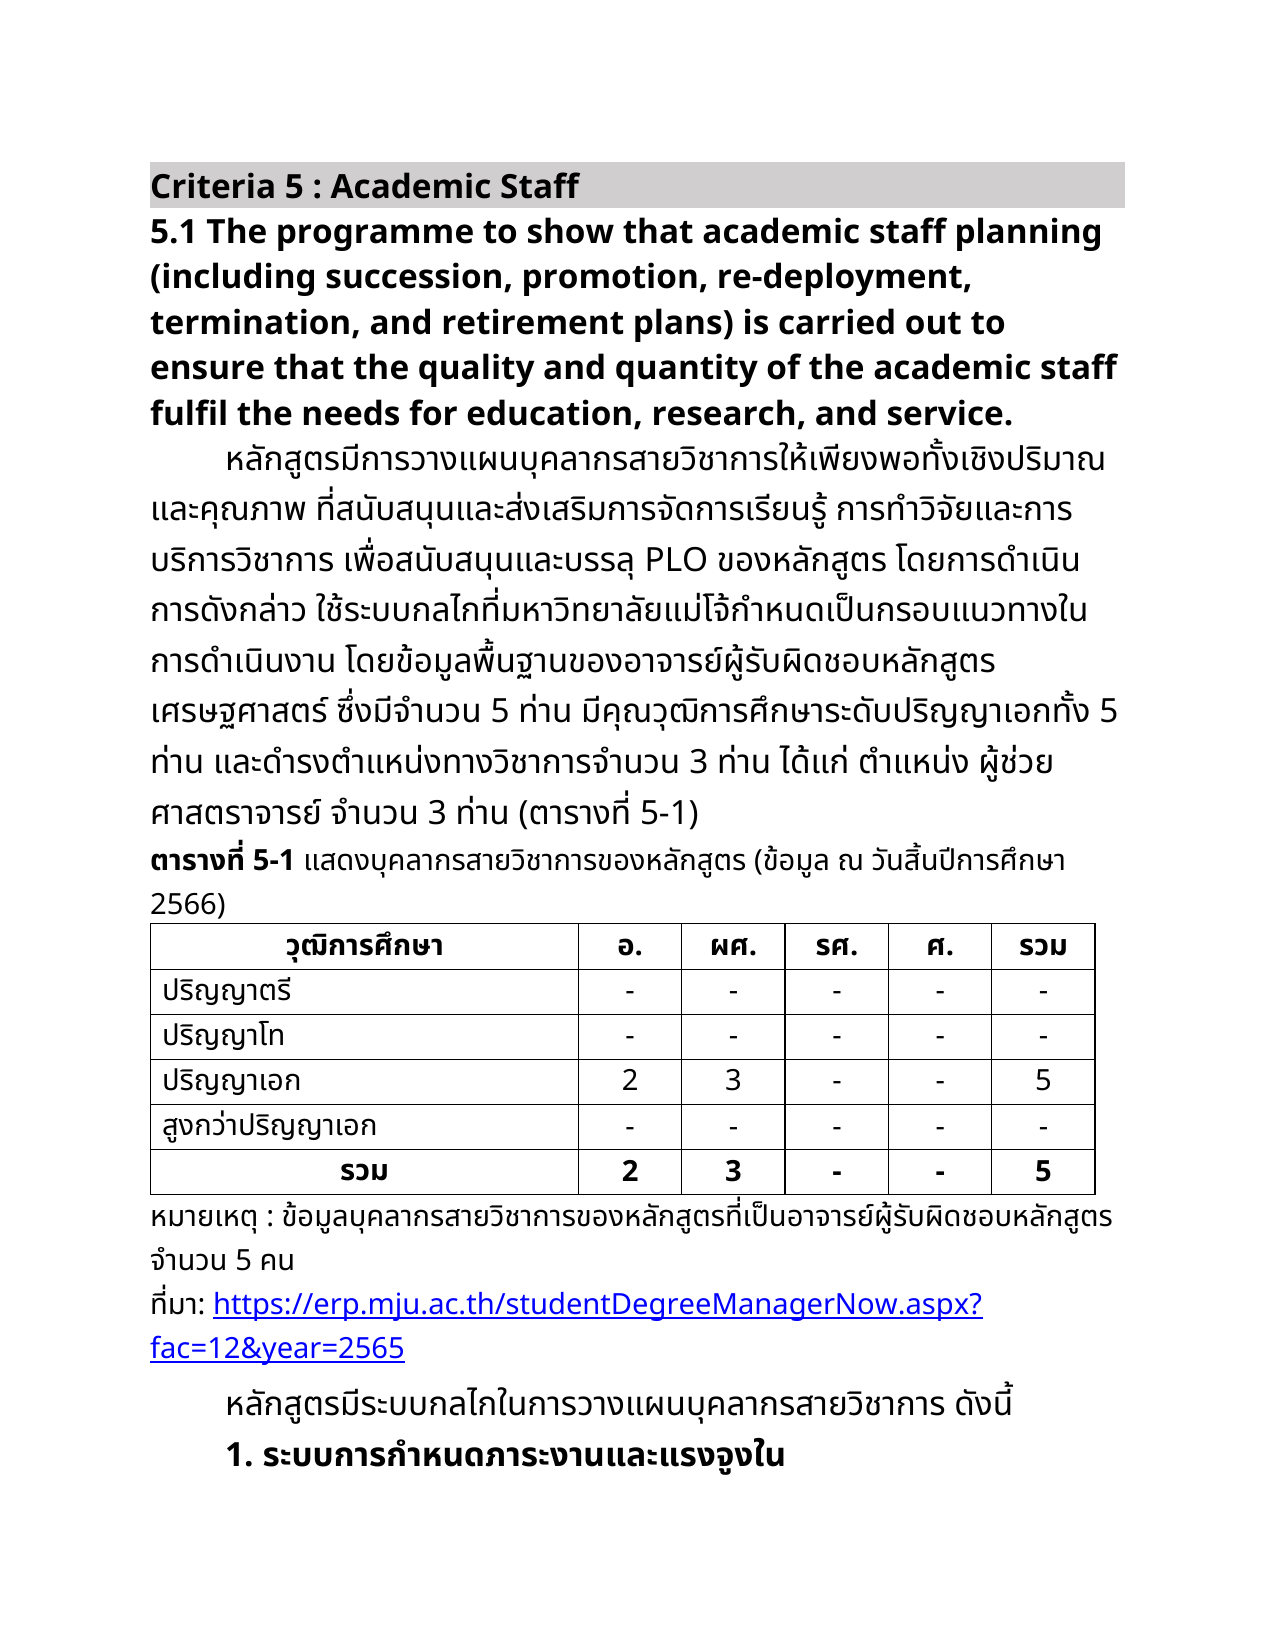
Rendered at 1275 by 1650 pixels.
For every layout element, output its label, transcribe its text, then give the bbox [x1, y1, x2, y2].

text หลักสูตรมีระบบกลไกในการวางแผนบุคลากรสายวิชาการ ดังนี้ [150, 1380, 1125, 1430]
table_cell 2 [579, 1150, 681, 1194]
table_cell ปริญญาเอก [151, 1060, 578, 1104]
table_cell - [786, 1060, 888, 1104]
table_cell - [579, 970, 681, 1013]
table_header รศ. [786, 924, 888, 968]
table_cell 2 [579, 1060, 681, 1104]
text หมายเหตุ : ข้อมูลบุคลากรสายวิชาการของหลักสูตรที่เป็นอาจารย์ผู้รับผิดชอบหลักสูตรจำนวน 5 คน [150, 1195, 1125, 1283]
table_cell 5 [992, 1060, 1094, 1104]
table_header ผศ. [682, 924, 784, 968]
text หลักสูตรมีการวางแผนบุคลากรสายวิชาการให้เพียงพอทั้งเชิงปริมาณและคุณภาพ ที่สนับสนุนและส่งเสริมการจัดการเรียนรู้ การทำวิจัยและการบริการวิชาการ เพื่อสนับสนุนและบรรลุ PLO ของหลักสูตร โดยการดำเนินการดังกล่าว ใช้ระบบกลไกที่มหาวิทยาลัยแม่โจ้กำหนดเป็นกรอบแนวทางในการดำเนินงาน โดยข้อมูลพื้นฐานของอาจารย์ผู้รับผิดชอบหลักสูตรเศรษฐศาสตร์ ซึ่งมีจำนวน 5 ท่าน มีคุณวุฒิการศึกษาระดับปริญญาเอกทั้ง 5 ท่าน และดำรงตำแหน่งทางวิชาการจำนวน 3 ท่าน ได้แก่ ตำแหน่ง ผู้ช่วยศาสตราจารย์ จำนวน 3 ท่าน (ตารางที่ 5-1) [150, 435, 1125, 839]
table_cell - [889, 1015, 991, 1059]
table_cell ปริญญาตรี [151, 970, 578, 1013]
table_cell - [786, 1015, 888, 1059]
table_cell - [786, 1150, 888, 1194]
table_cell - [682, 970, 784, 1013]
table_cell 3 [682, 1150, 784, 1194]
table_header ศ. [889, 924, 991, 968]
table_cell - [682, 1105, 784, 1149]
table_cell 5 [992, 1150, 1094, 1194]
text Criteria 5 : Academic Staff [150, 162, 1125, 208]
table_cell - [786, 970, 888, 1013]
table_cell รวม [151, 1150, 578, 1194]
table_cell 3 [682, 1060, 784, 1104]
table_cell - [889, 1060, 991, 1104]
table_cell - [579, 1015, 681, 1059]
table_cell - [786, 1105, 888, 1149]
table_header วุฒิการศึกษา [151, 924, 578, 968]
table_cell - [579, 1105, 681, 1149]
list 1. ระบบการกำหนดภาระงานและแรงจูงใน [150, 1430, 1125, 1481]
table_cell ปริญญาโท [151, 1015, 578, 1059]
table_cell - [889, 970, 991, 1013]
text ตารางที่ 5-1 แสดงบุคลากรสายวิชาการของหลักสูตร (ข้อมูล ณ วันสิ้นปีการศึกษา 2566) [150, 839, 1125, 923]
table_cell สูงกว่าปริญญาเอก [151, 1105, 578, 1149]
table_header อ. [579, 924, 681, 968]
table_cell - [992, 1015, 1094, 1059]
table_header รวม [992, 924, 1094, 968]
table_cell - [992, 1105, 1094, 1149]
text ที่มา: https://erp.mju.ac.th/studentDegreeManagerNow.aspx?fac=12&year=2565 [150, 1283, 1125, 1367]
table_cell - [682, 1015, 784, 1059]
text 5.1 The programme to show that academic staff planning (including succession, promotion, re-deployment, termination, and retirement plans) is carried out to ensure that the quality and quantity of the academic staff fulfil the needs for education, research, and service. [150, 208, 1125, 435]
table_cell - [992, 970, 1094, 1013]
table_cell - [889, 1105, 991, 1149]
table_cell - [889, 1150, 991, 1194]
